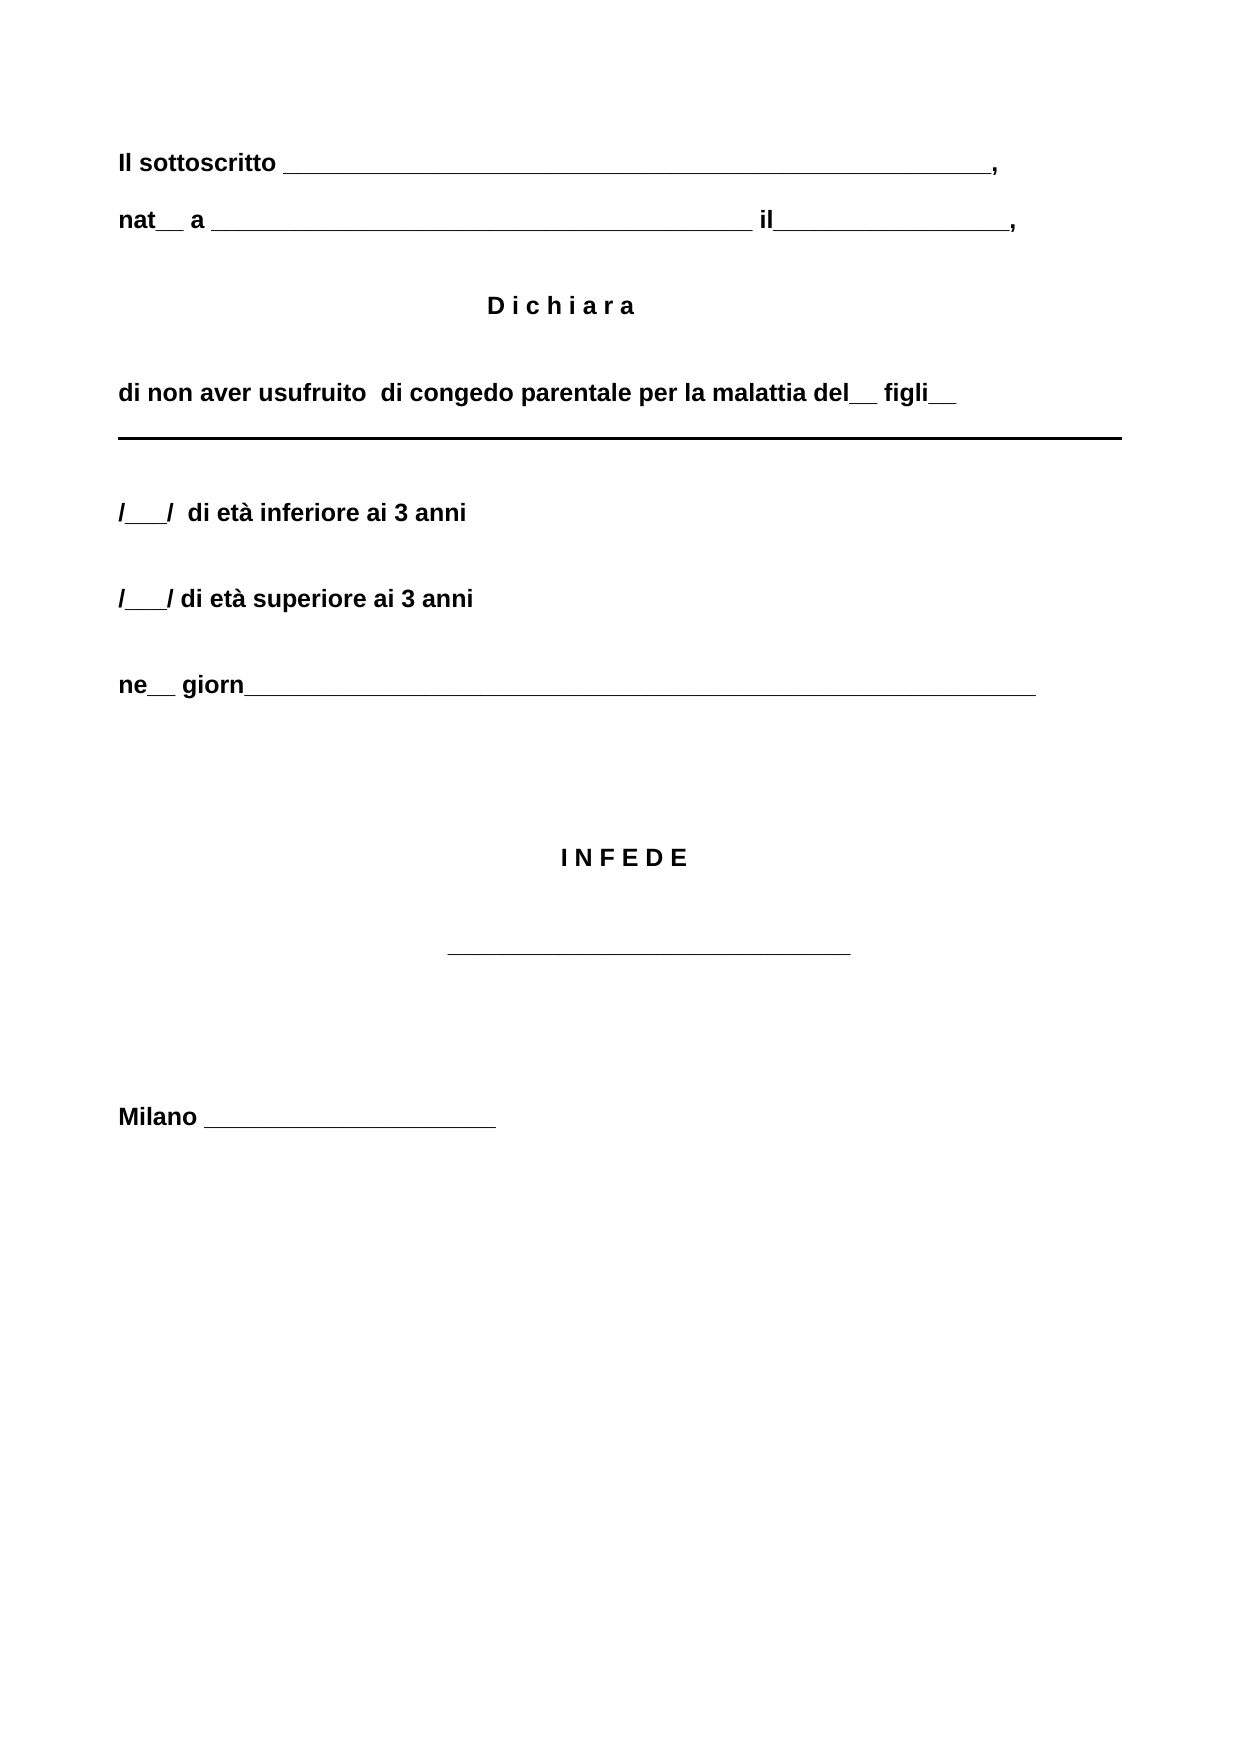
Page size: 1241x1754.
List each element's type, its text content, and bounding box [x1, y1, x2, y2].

text Milano _____________________ [118, 1102, 1122, 1130]
text I N F E D E [118, 843, 1122, 872]
text /___/ di età inferiore ai 3 anni [118, 498, 1122, 527]
text di non aver usufruito di congedo parentale per la malattia del__ figli__ [118, 378, 1122, 406]
text Il sottoscritto ___________________________________________________, [118, 148, 1122, 176]
text ne__ giorn_________________________________________________________ [118, 670, 1122, 699]
text _____________________________ [118, 929, 1122, 958]
text /___/ di età superiore ai 3 anni [118, 584, 1122, 613]
text nat__ a _______________________________________ il_________________, [118, 205, 1122, 234]
text D i c h i a r a [118, 291, 1122, 320]
